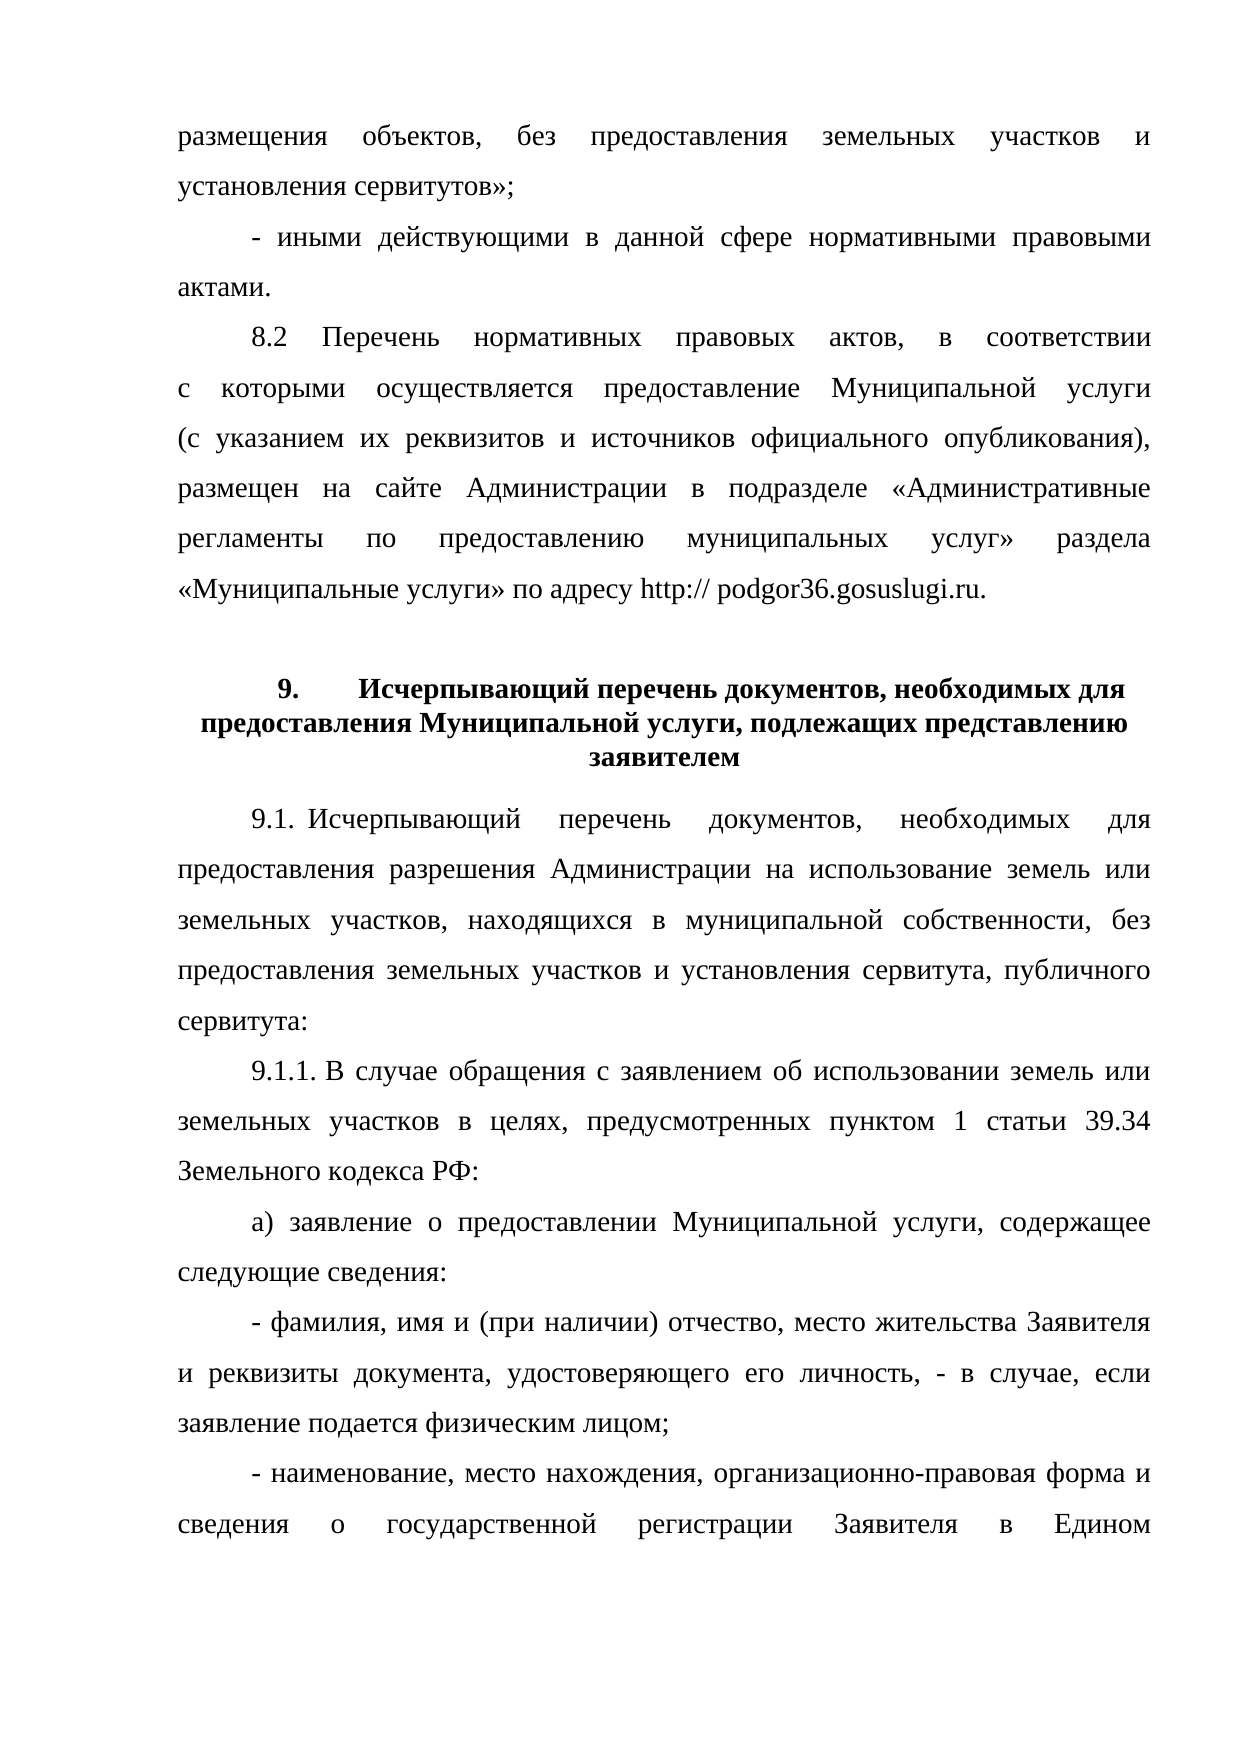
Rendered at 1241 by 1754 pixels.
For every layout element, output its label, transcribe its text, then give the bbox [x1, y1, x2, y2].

list В случае обращения с заявлением об использовании земель или земельных участков в целях, предусмотренных пунктом 1 статьи 39.34 Земельного кодекса РФ: [177, 1053, 1152, 1187]
text - иными действующими в данной сфере нормативными правовыми актами. [177, 219, 1152, 303]
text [177, 118, 1152, 202]
list Исчерпывающий перечень документов, необходимых для предоставления разрешения Администрации на использование земель или земельных участков, находящихся в муниципальной собственности, без предоставления земельных участков и установления сервитута, публичного сервитута: [177, 801, 1152, 1036]
list Исчерпывающий перечень документов, необходимых для предоставления Муниципальной услуги, подлежащих представлению заявителем [177, 672, 1152, 772]
text а) заявление о предоставлении Муниципальной услуги, содержащее следующие сведения: [177, 1204, 1152, 1288]
list - фамилия, имя и (при наличии) отчество, место жительства Заявителя и реквизиты документа, удостоверяющего его личность, - в случае, если заявление подается физическим лицом; [177, 1304, 1152, 1439]
text 8.2 Перечень нормативных правовых актов, в соответствии с которыми осуществляется предоставление Муниципальной услуги (с указанием их реквизитов и источников официального опубликования), размещен на сайте Администрации в подразделе «Административные регламенты по предоставлению муниципальных услуг» раздела «Муниципальные услуги» по адресу http:// podgor36.gosuslugi.ru. [177, 319, 1152, 604]
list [177, 1455, 1152, 1539]
